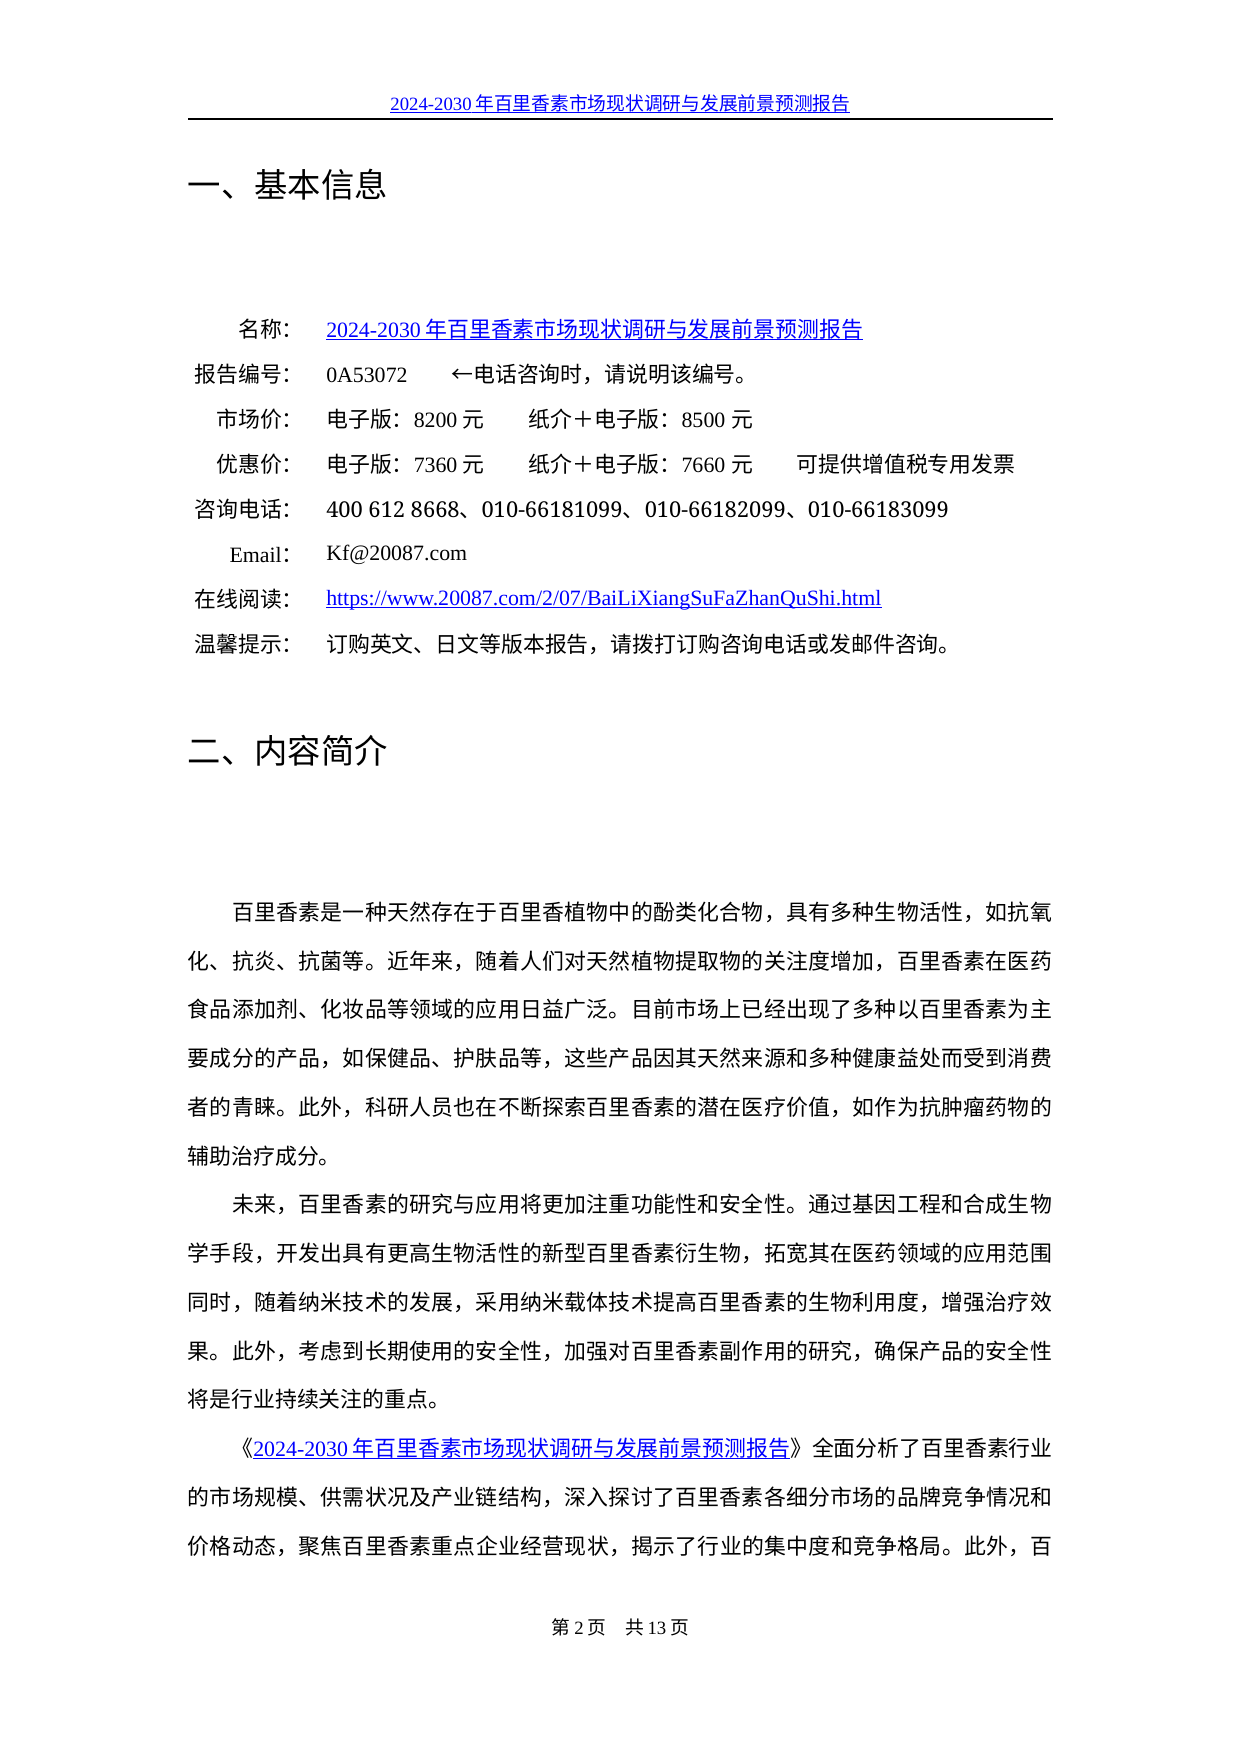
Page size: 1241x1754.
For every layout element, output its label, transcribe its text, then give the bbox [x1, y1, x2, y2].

table_cell 咨询电话： [167, 492, 315, 537]
table_cell Kf@20087.com [315, 537, 1073, 582]
table_cell 优惠价： [167, 447, 315, 492]
table_cell Email： [167, 537, 315, 582]
table_cell 订购英文、日文等版本报告，请拨打订购咨询电话或发邮件咨询。 [315, 627, 1073, 672]
table_cell 温馨提示： [167, 627, 315, 672]
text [187, 894, 1053, 1561]
title 一、基本信息 [187, 150, 1053, 215]
table_header 2024-2030年百里香素市场现状调研与发展前景预测报告 [315, 312, 1073, 357]
table_cell 0A53072 ←电话咨询时，请说明该编号。 [315, 357, 1073, 402]
table_cell 电子版：7360 元 纸介＋电子版：7660 元 可提供增值税专用发票 [315, 447, 1073, 492]
table_cell 400 612 8668、010-66181099、010-66182099、010-66183099 [315, 492, 1073, 537]
title 二、内容简介 [187, 717, 1053, 782]
table_cell [315, 582, 1073, 627]
table_cell 在线阅读： [167, 582, 315, 627]
table_cell 报告编号： [167, 357, 315, 402]
table_header 名称： [167, 312, 315, 357]
table_cell 市场价： [167, 402, 315, 447]
table_cell 电子版：8200 元 纸介＋电子版：8500 元 [315, 402, 1073, 447]
